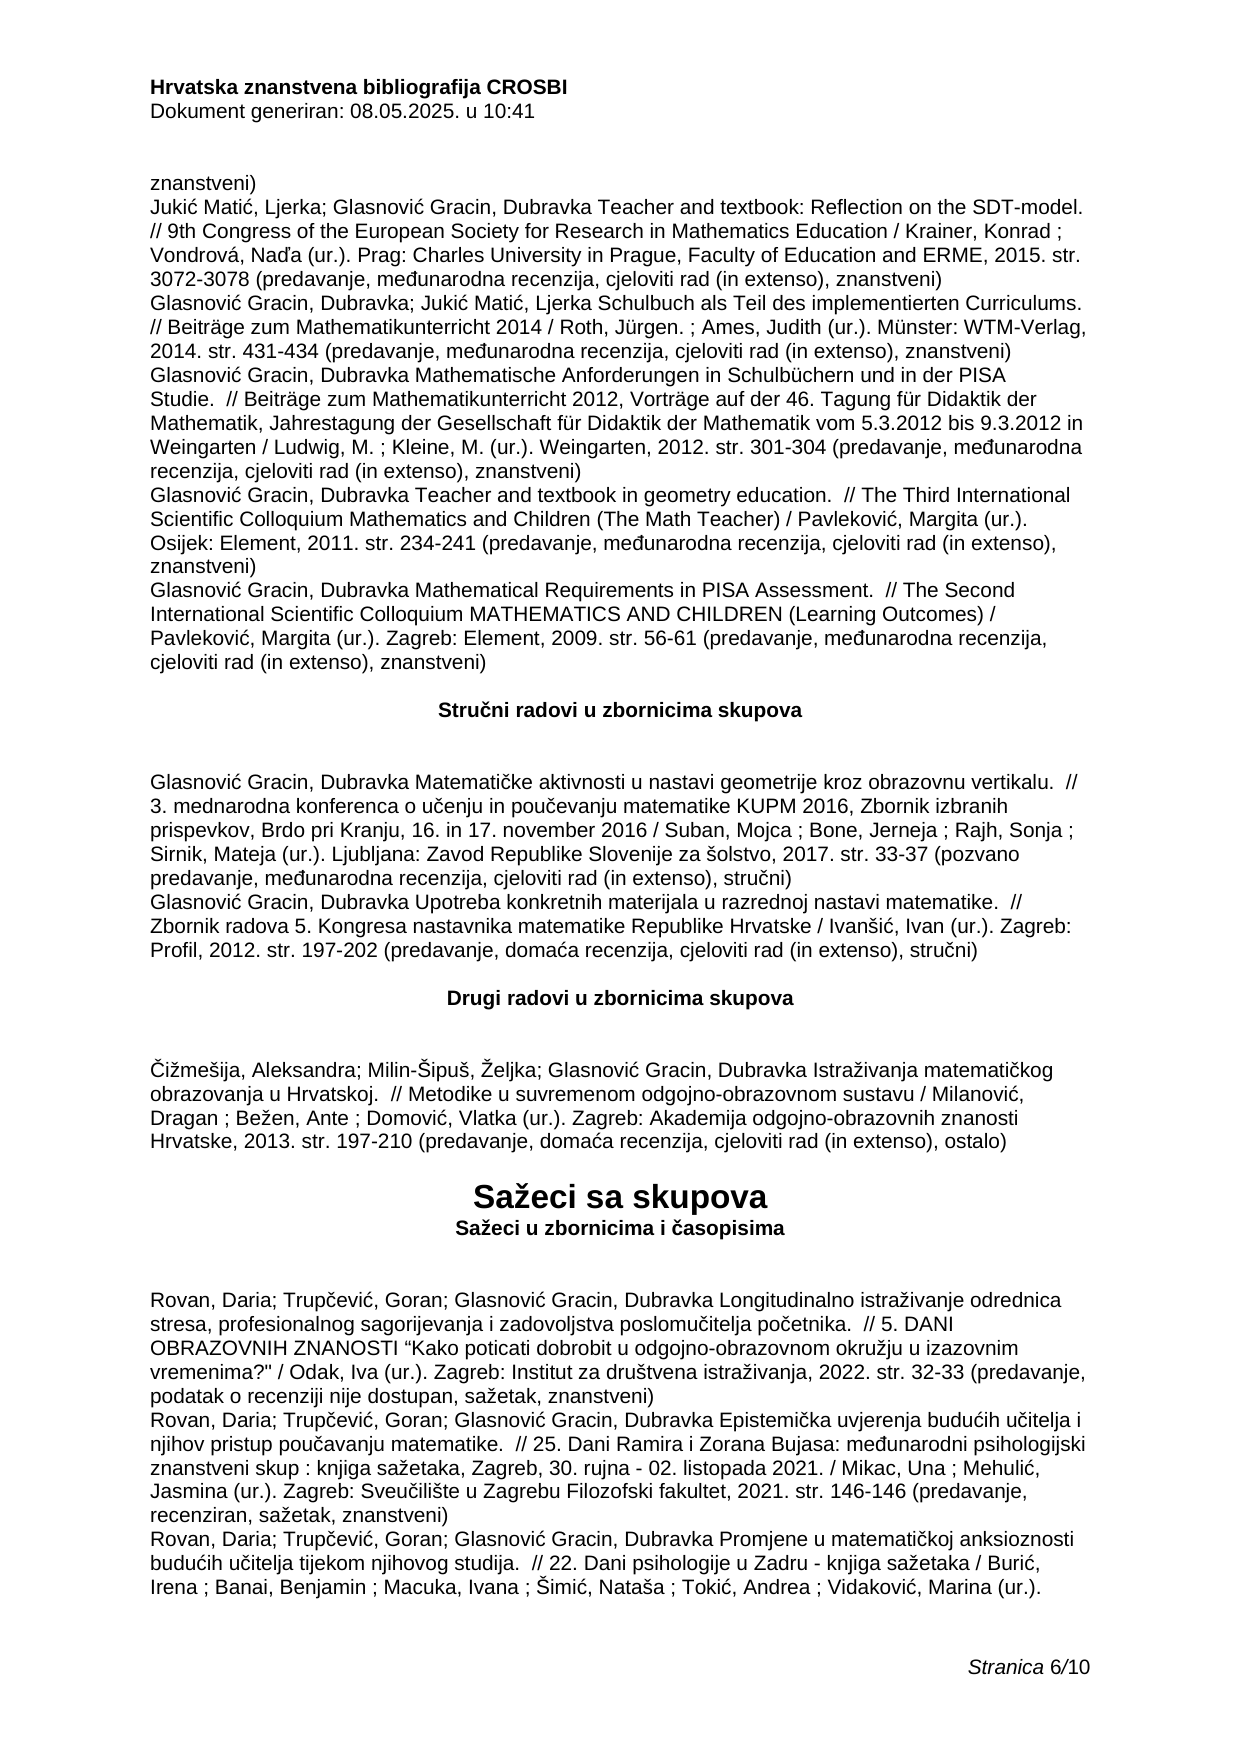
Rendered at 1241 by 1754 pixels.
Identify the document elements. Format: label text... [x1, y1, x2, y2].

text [150, 1288, 1090, 1407]
text Glasnović Gracin, Dubravka [150, 578, 1090, 674]
subtitle Sažeci sa skupova [150, 1177, 1090, 1216]
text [150, 1527, 1090, 1599]
subtitle Stručni radovi u zbornicima skupova [150, 698, 1090, 722]
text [150, 1407, 1090, 1527]
subtitle Sažeci u zbornicima i časopisima [150, 1216, 1090, 1240]
subtitle Drugi radovi u zbornicima skupova [150, 986, 1090, 1009]
text Glasnović Gracin, Dubravka [150, 482, 1090, 578]
text Glasnović Gracin, Dubravka [150, 363, 1090, 482]
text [150, 291, 1090, 363]
text Glasnović Gracin, Dubravka [150, 890, 1090, 962]
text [150, 195, 1090, 291]
text Čižmešija, Aleksandra; Milin-Šipuš, Željka; Glasnović Gracin, Dubravka [150, 1057, 1090, 1153]
text Glasnović Gracin, Dubravka [150, 770, 1090, 890]
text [150, 171, 1090, 195]
